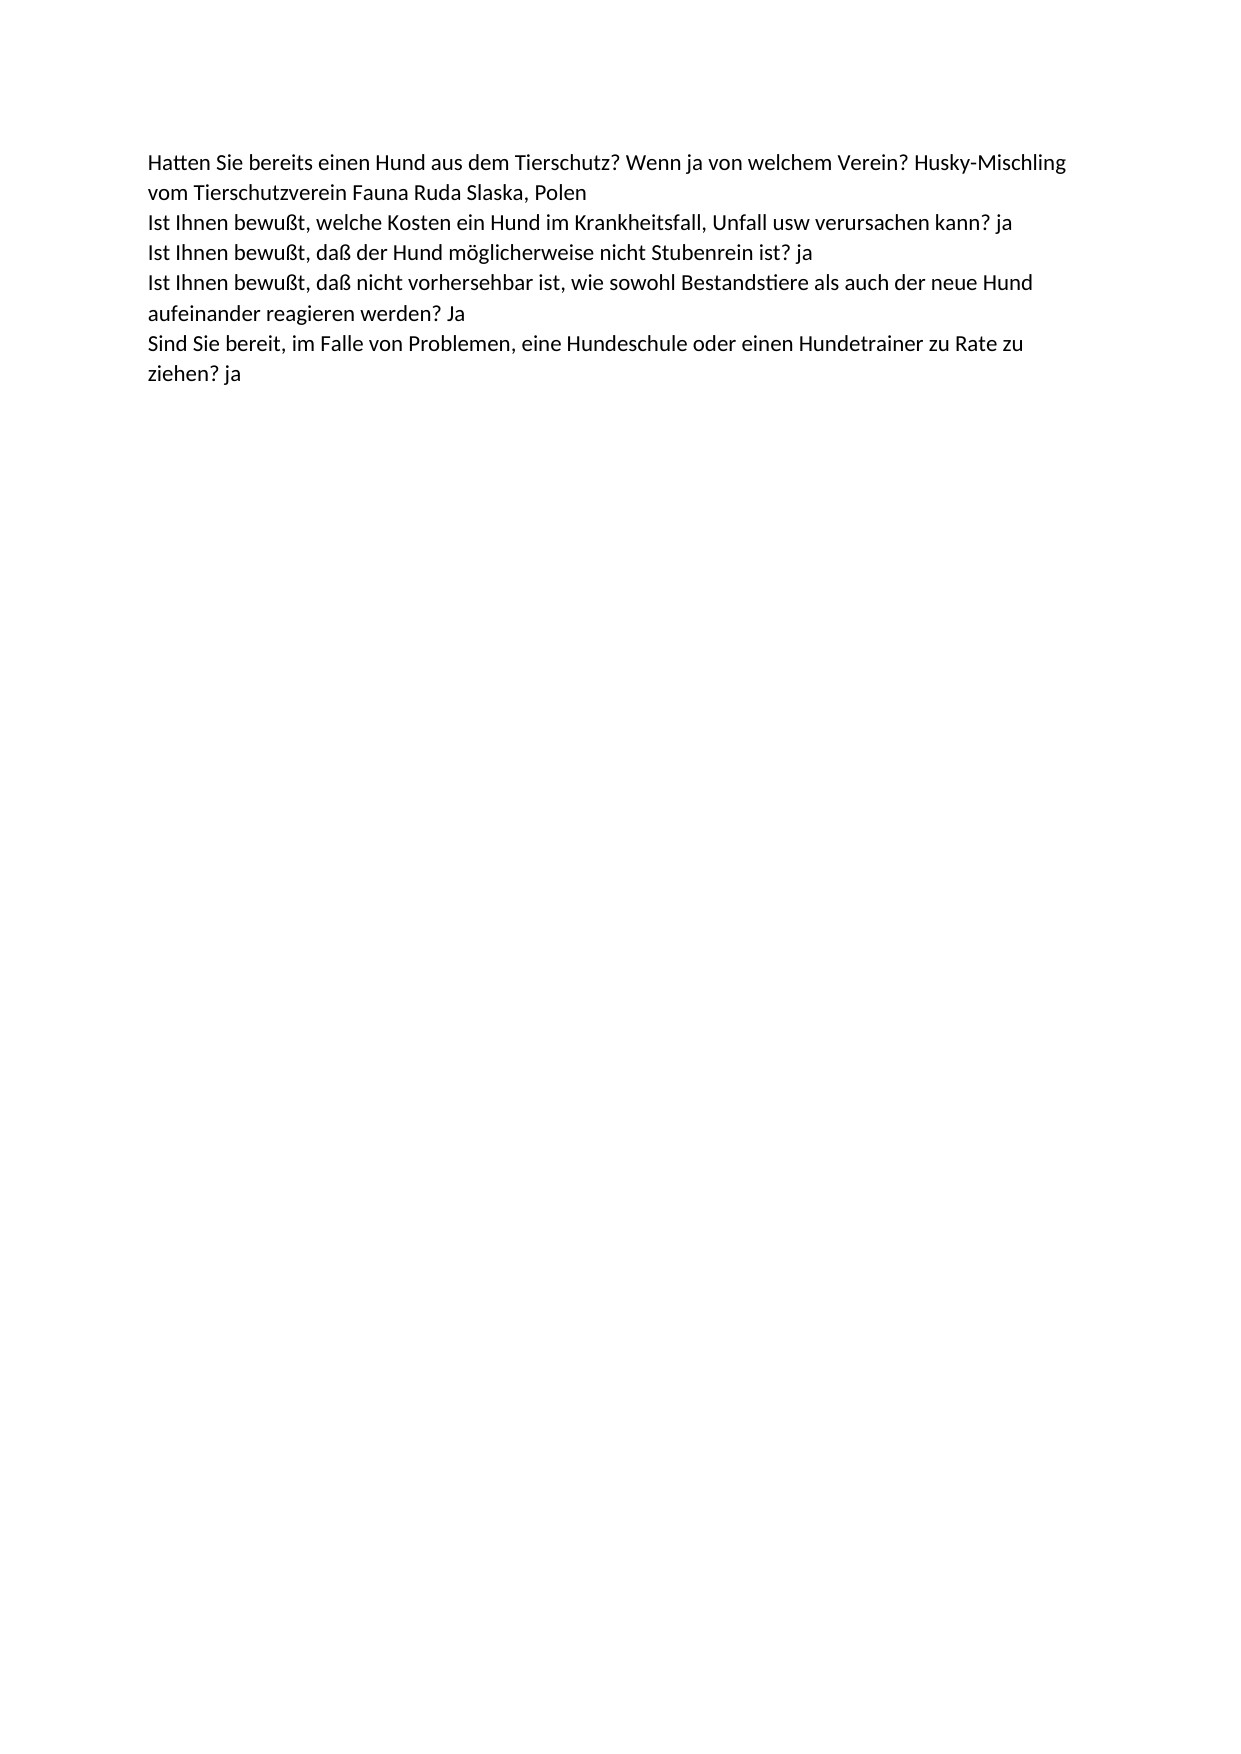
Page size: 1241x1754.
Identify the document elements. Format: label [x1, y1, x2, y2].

text [148, 148, 1093, 387]
